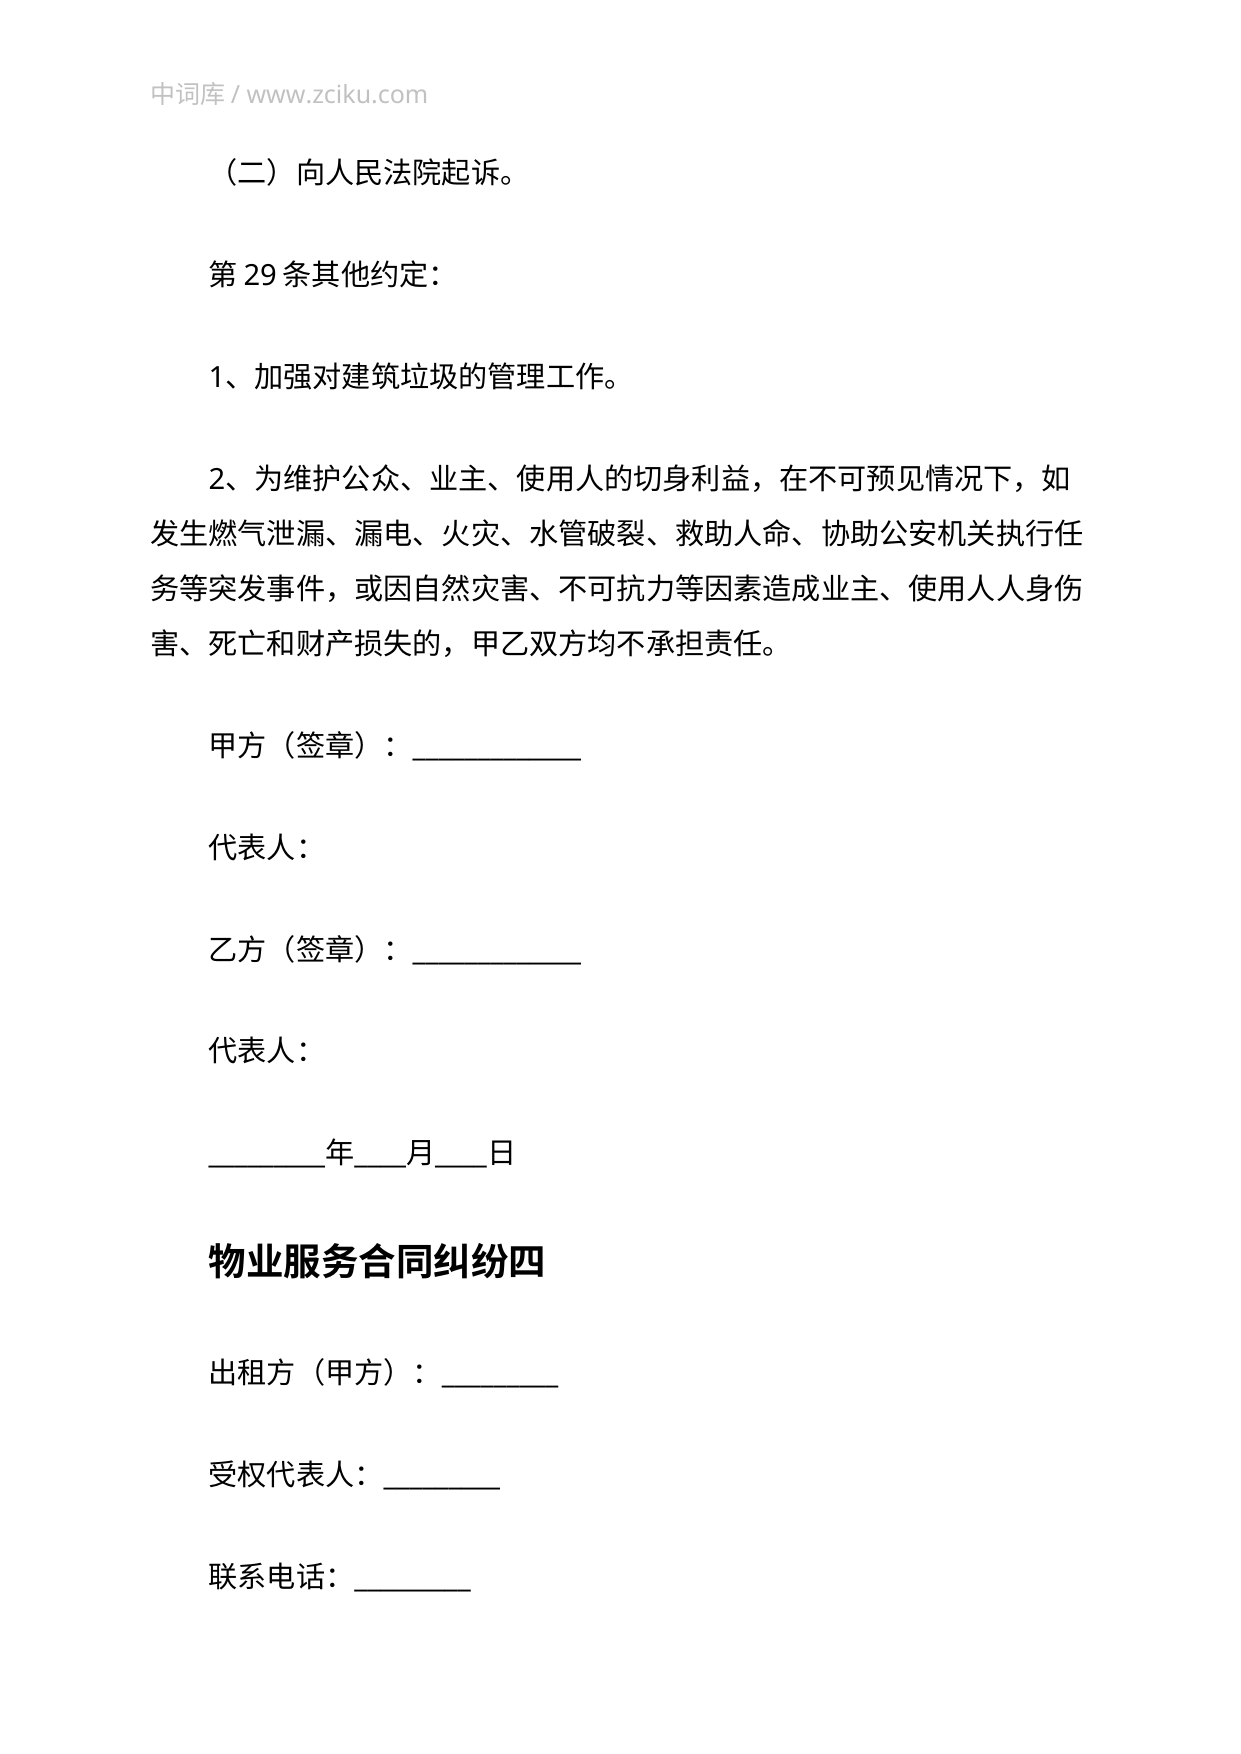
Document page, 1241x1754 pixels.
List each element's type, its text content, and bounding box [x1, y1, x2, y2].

text 代表人： [150, 824, 1090, 867]
text 出租方（甲方）：_________ [150, 1349, 1090, 1392]
text 物业服务合同纠纷四 [150, 1232, 1090, 1286]
text 甲方（签章）：_____________ [150, 722, 1090, 765]
text 第29条其他约定： [150, 252, 1090, 294]
text （二）向人民法院起诉。 [150, 150, 1090, 192]
text _________年____月____日 [150, 1130, 1090, 1172]
text 乙方（签章）：_____________ [150, 926, 1090, 968]
text 1、加强对建筑垃圾的管理工作。 [150, 354, 1090, 396]
text 代表人： [150, 1028, 1090, 1070]
text 受权代表人：_________ [150, 1451, 1090, 1493]
text 联系电话：_________ [150, 1553, 1090, 1596]
text 2、为维护公众、业主、使用人的切身利益，在不可预见情况下，如发生燃气泄漏、漏电、火灾、水管破裂、救助人命、协助公安机关执行任务等突发事件，或因自然灾害、不可抗力等因素造成业主、使用人人身伤害、死亡和财产损失的，甲乙双方均不承担责任。 [150, 456, 1090, 663]
